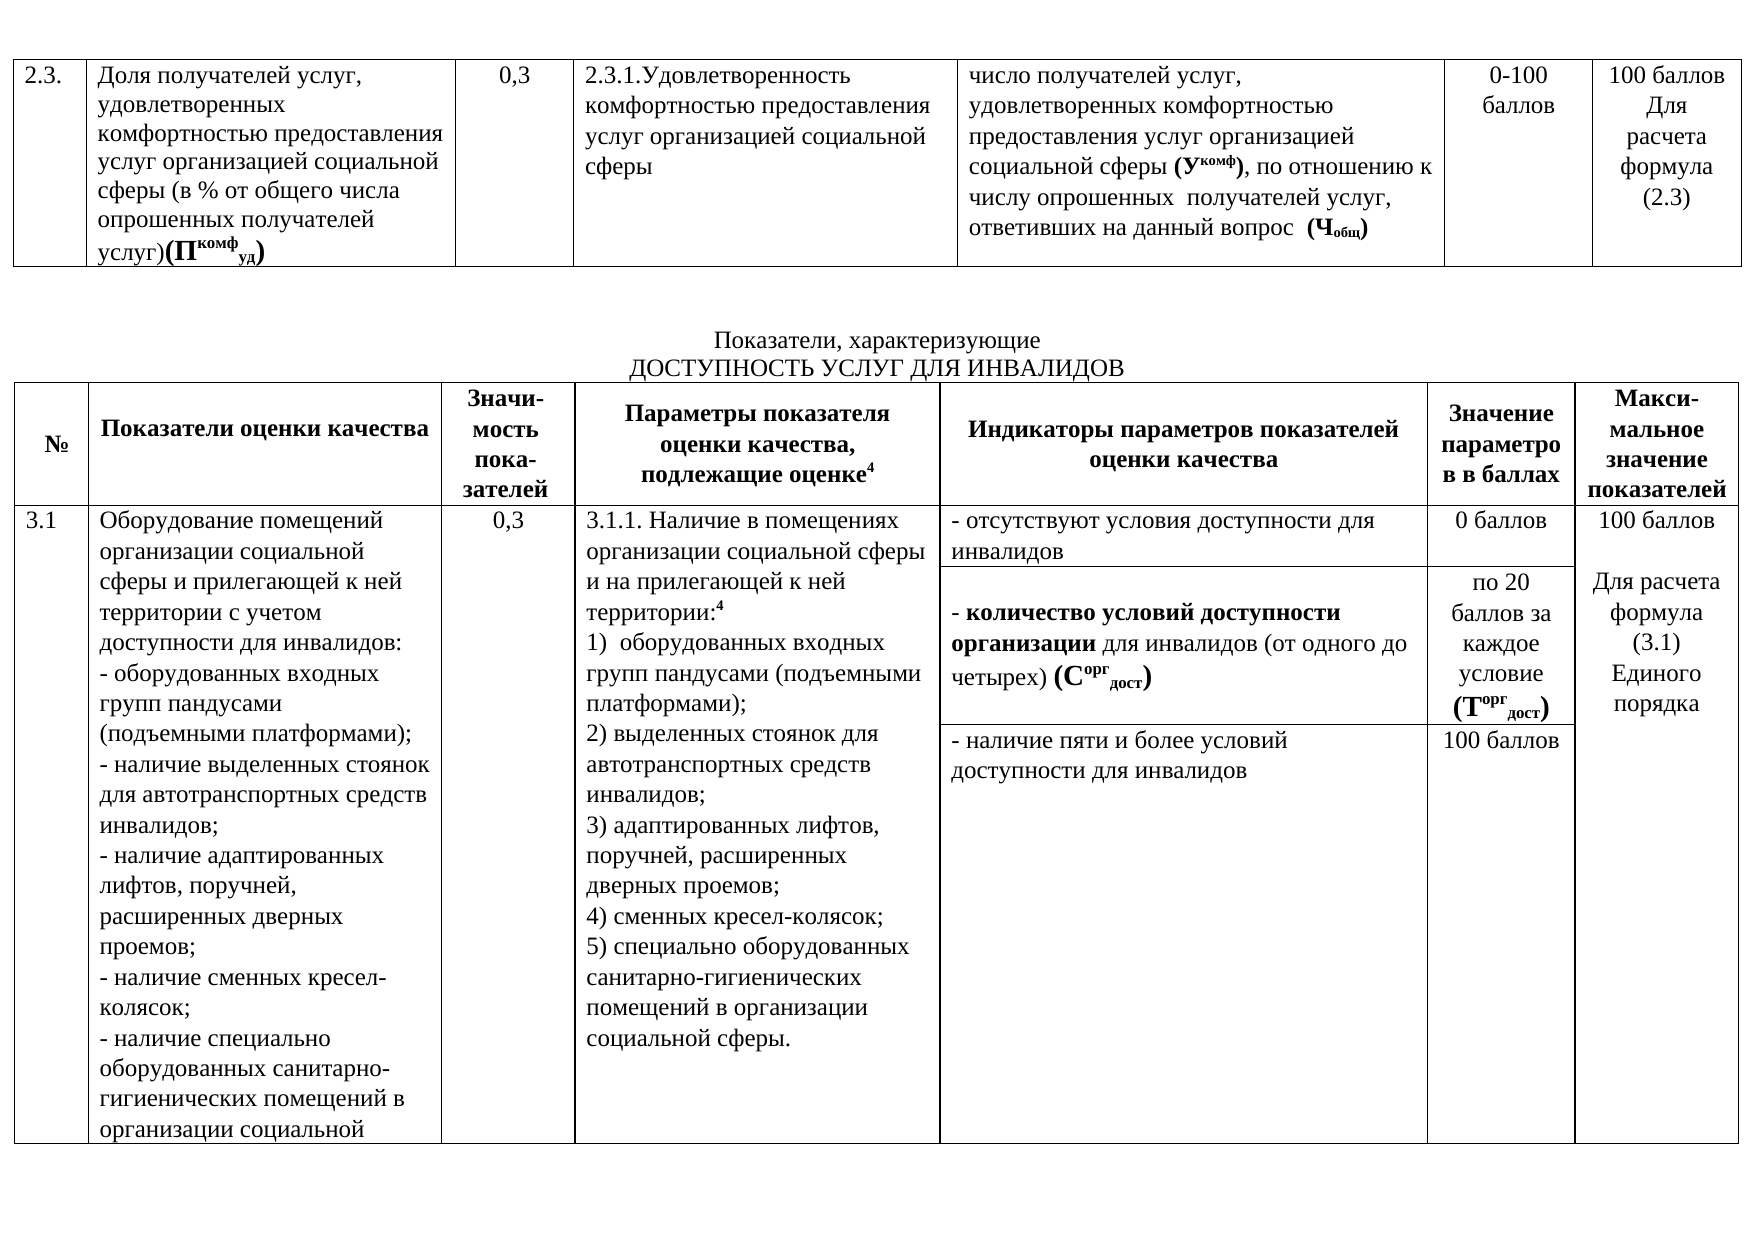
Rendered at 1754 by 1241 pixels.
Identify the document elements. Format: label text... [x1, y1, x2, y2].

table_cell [941, 725, 1427, 1143]
table_cell 3.1 [15, 506, 88, 1143]
text ДОСТУПНОСТЬ УСЛУГ ДЛЯ ИНВАЛИДОВ [118, 353, 1636, 382]
table_cell 0,3 [456, 60, 573, 266]
table_header Индикаторы параметров показателей оценки качества [941, 383, 1427, 504]
table_cell 3.1.1. Наличие в помещениях организации социальной сферы и на прилегающей к ней территории:4 1) оборудованных входных групп пандусами (подъемными платформами); 2) выделенных стоянок для автотранспортных средств инвалидов; 3) адаптированных лифтов, поручней, расширенных дверных проемов; 4) сменных кресел-колясок; 5) специально оборудованных санитарно-гигиенических помещений в организации социальной сферы. [576, 506, 939, 1143]
table_header № [15, 383, 88, 504]
text Показатели, характеризующие [118, 325, 1636, 353]
table_cell по 20 баллов за каждое условие (Торгдост) [1428, 567, 1574, 724]
table_cell 0,3 [442, 506, 574, 1143]
table_cell 2.3. [14, 60, 86, 266]
table_cell Доля получателей услуг, удовлетворенных комфортностью предоставления услуг организацией социальной сферы (в % от общего числа опрошенных получателей услуг)(Пкомфуд) [87, 60, 455, 266]
table_cell - отсутствуют условия доступности для инвалидов [941, 506, 1427, 566]
table_cell 100 баллов Для расчета формула (3.1) Единого порядка [1576, 506, 1738, 1143]
table_cell 2.3.1.Удовлетворенность комфортностью предоставления услуг организацией социальной сферы [574, 60, 957, 266]
table_cell число получателей услуг, удовлетворенных комфортностью предоставления услуг организацией социальной сферы (Укомф), по отношению к числу опрошенных получателей услуг, ответивших на данный вопрос (Чобщ) [958, 60, 1444, 266]
table_header Макси-мальное значение показателей [1576, 383, 1738, 504]
table_header Параметры показателя оценки качества, подлежащие оценке4 [576, 383, 939, 504]
table_header Показатели оценки качества [89, 383, 441, 504]
table_header Значи-мость пока-зателей [442, 383, 574, 504]
table_cell 100 баллов [1428, 725, 1574, 1143]
table_cell 0 баллов [1428, 506, 1574, 566]
table_cell Оборудование помещений организации социальной сферы и прилегающей к ней территории с учетом доступности для инвалидов: - оборудованных входных групп пандусами (подъемными платформами); - наличие выделенных стоянок для автотранспортных средств инвалидов; - наличие адаптированных лифтов, поручней, расширенных дверных проемов; - наличие сменных кресел-колясок; - наличие специально оборудованных санитарно-гигиенических помещений в организации социальной сферы. (Поргдост) [89, 506, 441, 1143]
table_cell 100 баллов Для расчета формула (2.3) [1593, 60, 1741, 266]
table_cell 0-100 баллов [1445, 60, 1592, 266]
table_cell - количество условий доступности организации для инвалидов (от одного до четырех) (Соргдост) [941, 567, 1427, 724]
table_header Значение параметров в баллах [1428, 383, 1574, 504]
